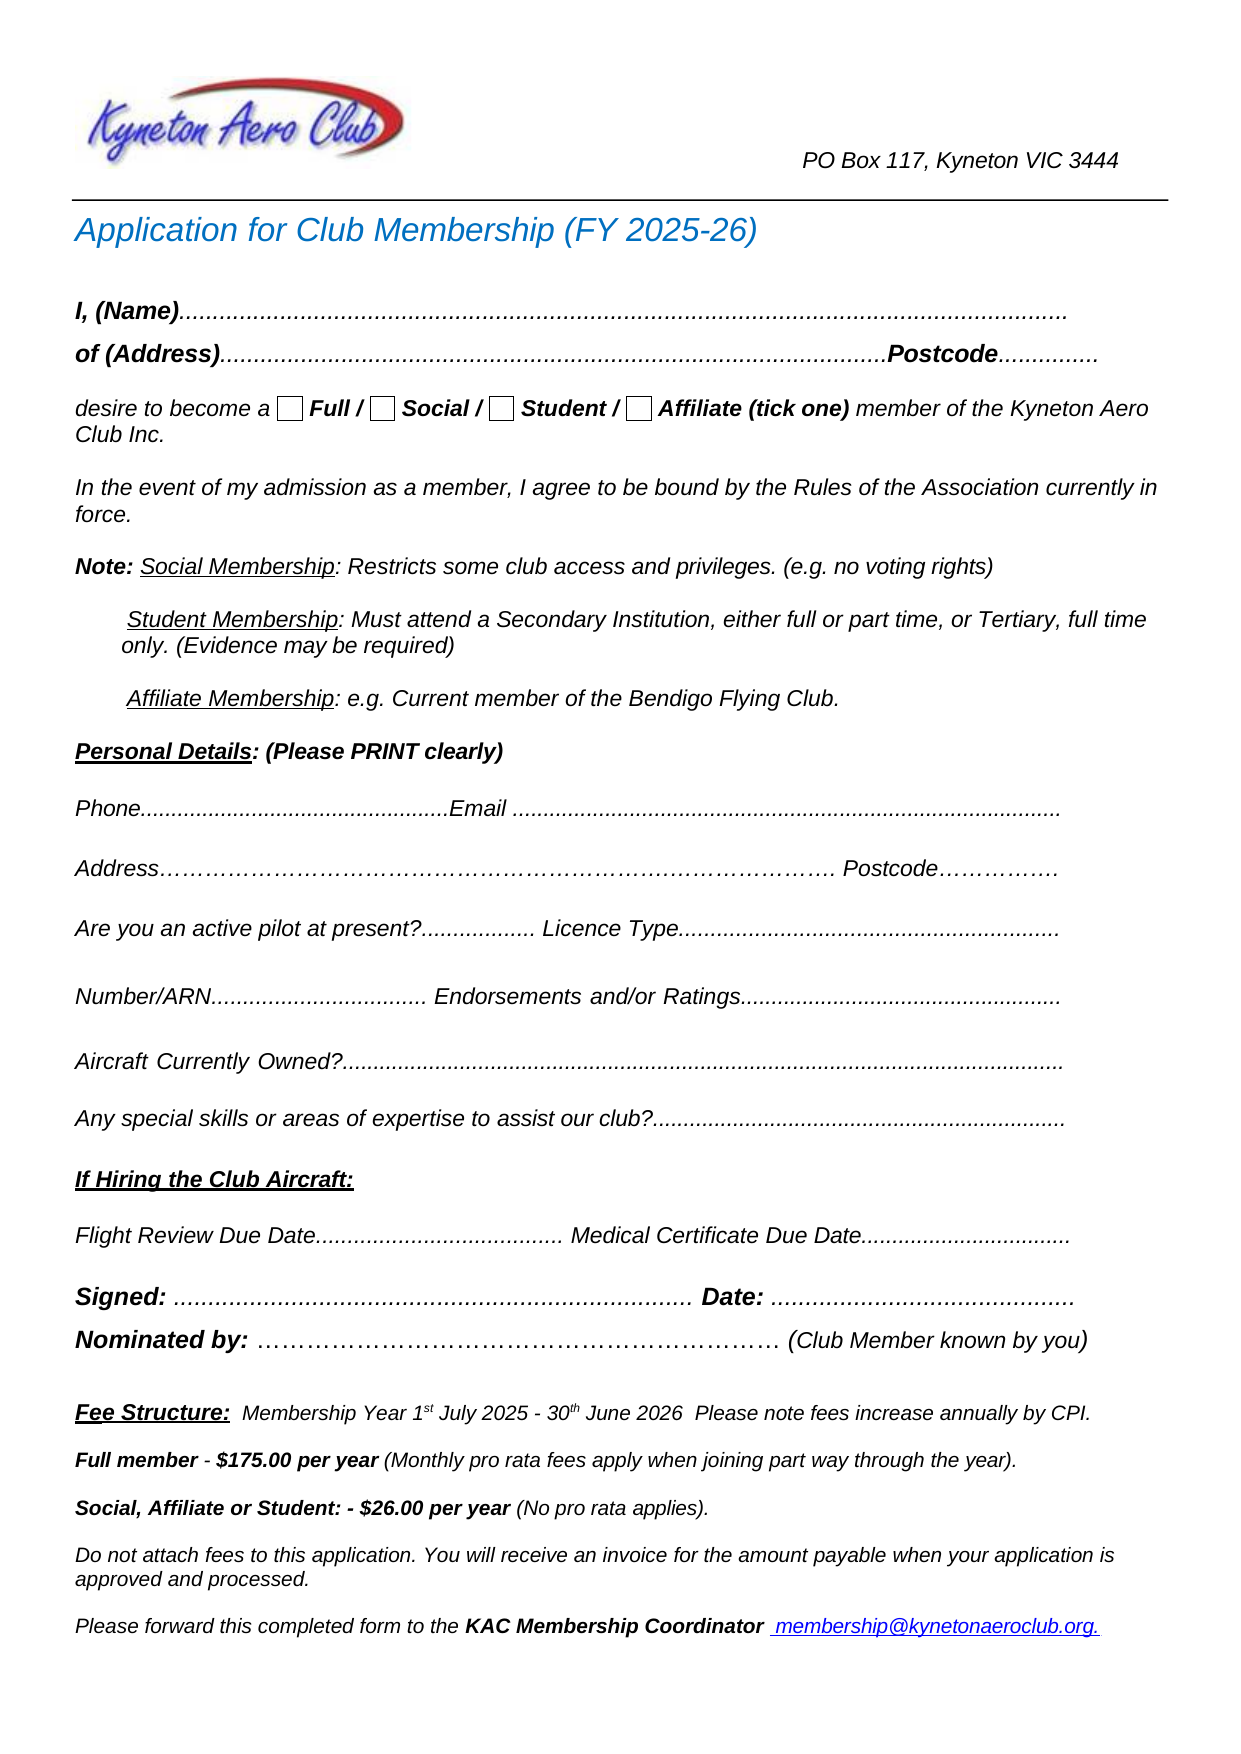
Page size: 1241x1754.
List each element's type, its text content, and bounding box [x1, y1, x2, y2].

text Student Membership: Must attend a Secondary Institution, either full or part time, or Tertiary, full time only. (Evidence may be required) [121, 606, 1188, 659]
text Number/ARN.................................. Endorsements and/or Ratings.................................................... [75, 983, 1188, 1010]
text Please forward this completed form to the KAC Membership Coordinator membership@kynetonaeroclub.org. [75, 1614, 1188, 1638]
text Social, Affiliate or Student: - $26.00 per year (No pro rata applies). [75, 1496, 1188, 1520]
subtitle Personal Details: (Please PRINT clearly) [75, 738, 1188, 765]
text desire to become a Full / Social / Student / Affiliate (tick one) member of the Kyneton Aero Club Inc. [75, 395, 1172, 448]
subtitle Fee Structure: Membership Year 1st July 2025 - 30th June 2026 Please note fees increase annually by CPI. [75, 1399, 1188, 1425]
text I, (Name).................................................................................................................................... [75, 296, 1188, 325]
text Phone..................................................Email ......................................................................................... [75, 795, 1188, 821]
text Address………………………………………………………….…………………. Postcode……………. [75, 855, 1188, 881]
text Do not attach fees to this application. You will receive an invoice for the amount payable when your application is approved and processed. [75, 1544, 1188, 1591]
text Note: Social Membership: Restricts some club access and privileges. (e.g. no voting rights) [75, 553, 1188, 580]
text Aircraft Currently Owned?..................................................................................................................... [75, 1048, 1188, 1074]
text Application for Club Membership (FY 2025-26) [75, 182, 1188, 249]
text Flight Review Due Date....................................... Medical Certificate Due Date.................................. [75, 1222, 1188, 1248]
text Any special skills or areas of expertise to assist our club?................................................................... [75, 1104, 1188, 1131]
text In the event of my admission as a member, I agree to be bound by the Rules of the Association currently in force. [75, 474, 1172, 527]
text Full member - $175.00 per year (Monthly pro rata fees apply when joining part way through the year). [75, 1449, 1188, 1473]
text Affiliate Membership: e.g. Current member of the Bendigo Flying Club. [121, 685, 1188, 712]
subtitle If Hiring the Club Aircraft: [75, 1166, 1188, 1192]
text Are you an active pilot at present?.................. Licence Type............................................................ [75, 915, 1188, 941]
text Signed: ........................................................................... Date: ............................................ Nominated by: ……………………………………………………… (Club Member known by you) [75, 1282, 1149, 1354]
picture [75, 76, 412, 169]
text of (Address)...................................................................................................Postcode............... [75, 339, 1188, 368]
